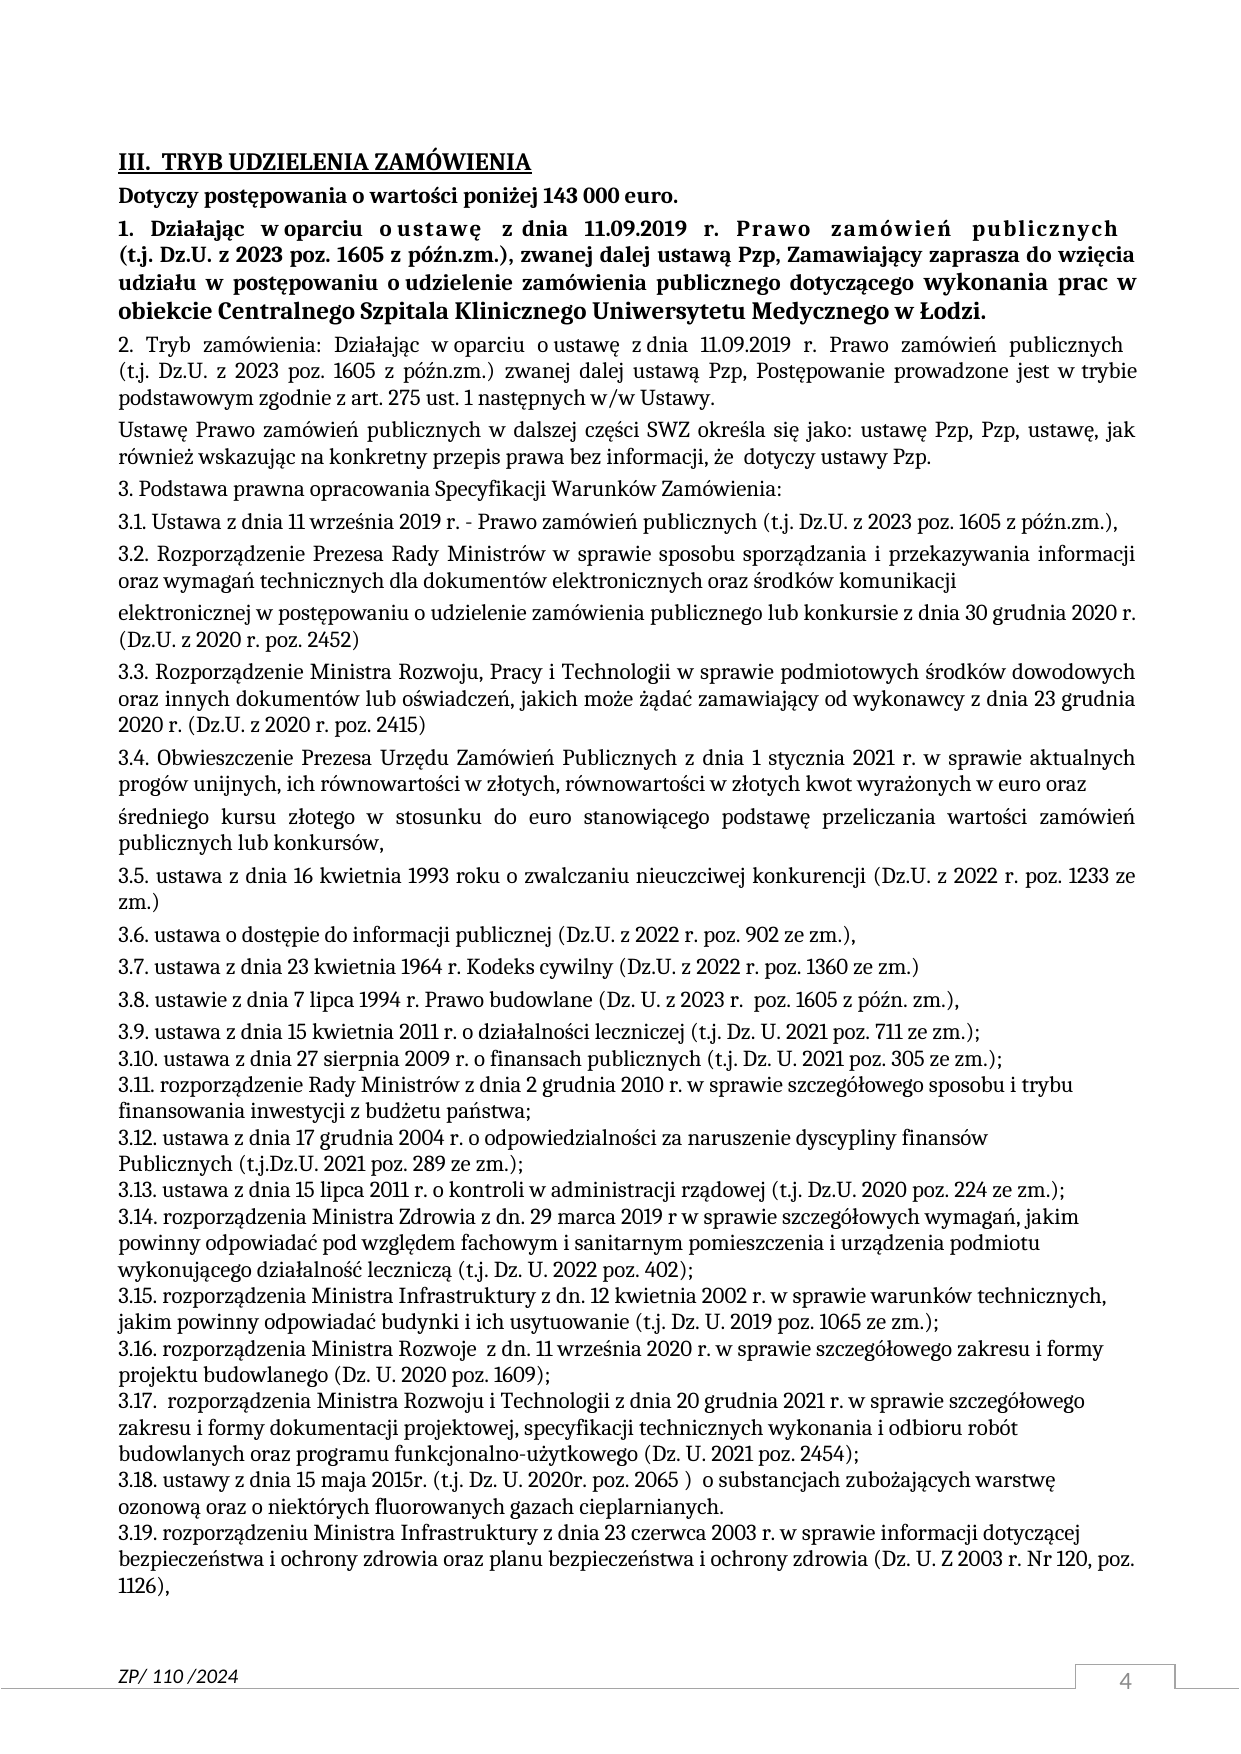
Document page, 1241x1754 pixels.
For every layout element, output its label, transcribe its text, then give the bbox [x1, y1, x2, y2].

text elektronicznej w postępowaniu o udzielenie zamówienia publicznego lub konkursie z dnia 30 grudnia 2020 r. (Dz.U. z 2020 r. poz. 2452) [118, 600, 1137, 653]
text 3.6. ustawa o dostępie do informacji publicznej (Dz.U. z 2022 r. poz. 902 ze zm.), [118, 921, 1137, 948]
text 3.18. ustawy z dnia 15 maja 2015r. (t.j. Dz. U. 2020r. poz. 2065 ) o substancjach zubożających warstwę ozonową oraz o niektórych fluorowanych gazach cieplarnianych. [118, 1467, 1137, 1520]
text 3.19. rozporządzeniu Ministra Infrastruktury z dnia 23 czerwca 2003 r. w sprawie informacji dotyczącej bezpieczeństwa i ochrony zdrowia oraz planu bezpieczeństwa i ochrony zdrowia (Dz. U. Z 2003 r. Nr 120, poz. 1126), [118, 1520, 1137, 1599]
text 1. Działając w oparciu o ustawę z dnia 11.09.2019 r. Prawo zamówień publicznych (t.j. Dz.U. z 2023 poz. 1605 z późn.zm.), zwanej dalej ustawą Pzp, Zamawiający zaprasza do wzięcia udziału w postępowaniu o udzielenie zamówienia publicznego dotyczącego wykonania prac w obiekcie Centralnego Szpitala Klinicznego Uniwersytetu Medycznego w Łodzi. [118, 215, 1137, 326]
subtitle III. TRYB UDZIELENIA ZAMÓWIENIA [118, 148, 1137, 176]
text Dotyczy postępowania o wartości poniżej 143 000 euro. [118, 183, 1137, 209]
text Publicznych (t.j.Dz.U. 2021 poz. 289 ze zm.); [118, 1151, 1137, 1177]
text 3.8. ustawie z dnia 7 lipca 1994 r. Prawo budowlane (Dz. U. z 2023 r. poz. 1605 z późn. zm.), [118, 987, 1137, 1013]
text 3.2. Rozporządzenie Prezesa Rady Ministrów w sprawie sposobu sporządzania i przekazywania informacji oraz wymagań technicznych dla dokumentów elektronicznych oraz środków komunikacji [118, 541, 1137, 594]
text 3.11. rozporządzenie Rady Ministrów z dnia 2 grudnia 2010 r. w sprawie szczegółowego sposobu i trybu finansowania inwestycji z budżetu państwa; [118, 1072, 1137, 1124]
text 2. Tryb zamówienia: Działając w oparciu o ustawę z dnia 11.09.2019 r. Prawo zamówień publicznych (t.j. Dz.U. z 2023 poz. 1605 z późn.zm.) zwanej dalej ustawą Pzp, Postępowanie prowadzone jest w trybie podstawowym zgodnie z art. 275 ust. 1 następnych w/w Ustawy. [118, 332, 1137, 411]
text 3.1. Ustawa z dnia 11 września 2019 r. - Prawo zamówień publicznych (t.j. Dz.U. z 2023 poz. 1605 z późn.zm.), [118, 509, 1137, 535]
text 3.13. ustawa z dnia 15 lipca 2011 r. o kontroli w administracji rządowej (t.j. Dz.U. 2020 poz. 224 ze zm.); [118, 1177, 1137, 1204]
text 3.4. Obwieszczenie Prezesa Urzędu Zamówień Publicznych z dnia 1 stycznia 2021 r. w sprawie aktualnych progów unijnych, ich równowartości w złotych, równowartości w złotych kwot wyrażonych w euro oraz [118, 744, 1137, 797]
text 3.3. Rozporządzenie Ministra Rozwoju, Pracy i Technologii w sprawie podmiotowych środków dowodowych oraz innych dokumentów lub oświadczeń, jakich może żądać zamawiający od wykonawcy z dnia 23 grudnia 2020 r. (Dz.U. z 2020 r. poz. 2415) [118, 659, 1137, 738]
text 3.17. rozporządzenia Ministra Rozwoju i Technologii z dnia 20 grudnia 2021 r. w sprawie szczegółowego zakresu i formy dokumentacji projektowej, specyfikacji technicznych wykonania i odbioru robót budowlanych oraz programu funkcjonalno-użytkowego (Dz. U. 2021 poz. 2454); [118, 1388, 1137, 1467]
text 3.14. rozporządzenia Ministra Zdrowia z dn. 29 marca 2019 r w sprawie szczegółowych wymagań, jakim powinny odpowiadać pod względem fachowym i sanitarnym pomieszczenia i urządzenia podmiotu wykonującego działalność leczniczą (t.j. Dz. U. 2022 poz. 402); [118, 1204, 1137, 1283]
text 3.15. rozporządzenia Ministra Infrastruktury z dn. 12 kwietnia 2002 r. w sprawie warunków technicznych, jakim powinny odpowiadać budynki i ich usytuowanie (t.j. Dz. U. 2019 poz. 1065 ze zm.); [118, 1283, 1137, 1335]
text średniego kursu złotego w stosunku do euro stanowiącego podstawę przeliczania wartości zamówień publicznych lub konkursów, [118, 803, 1137, 856]
text Ustawę Prawo zamówień publicznych w dalszej części SWZ określa się jako: ustawę Pzp, Pzp, ustawę, jak również wskazując na konkretny przepis prawa bez informacji, że dotyczy ustawy Pzp. [118, 417, 1137, 470]
text 3.5. ustawa z dnia 16 kwietnia 1993 roku o zwalczaniu nieuczciwej konkurencji (Dz.U. z 2022 r. poz. 1233 ze zm.) [118, 862, 1137, 915]
text 3.7. ustawa z dnia 23 kwietnia 1964 r. Kodeks cywilny (Dz.U. z 2022 r. poz. 1360 ze zm.) [118, 954, 1137, 980]
text 3.16. rozporządzenia Ministra Rozwoje z dn. 11 września 2020 r. w sprawie szczegółowego zakresu i formy projektu budowlanego (Dz. U. 2020 poz. 1609); [118, 1335, 1137, 1388]
text 3.12. ustawa z dnia 17 grudnia 2004 r. o odpowiedzialności za naruszenie dyscypliny finansów [118, 1124, 1137, 1151]
text 3. Podstawa prawna opracowania Specyfikacji Warunków Zamówienia: [118, 476, 1137, 502]
text 3.10. ustawa z dnia 27 sierpnia 2009 r. o finansach publicznych (t.j. Dz. U. 2021 poz. 305 ze zm.); [118, 1046, 1137, 1072]
text 3.9. ustawa z dnia 15 kwietnia 2011 r. o działalności leczniczej (t.j. Dz. U. 2021 poz. 711 ze zm.); [118, 1019, 1137, 1046]
